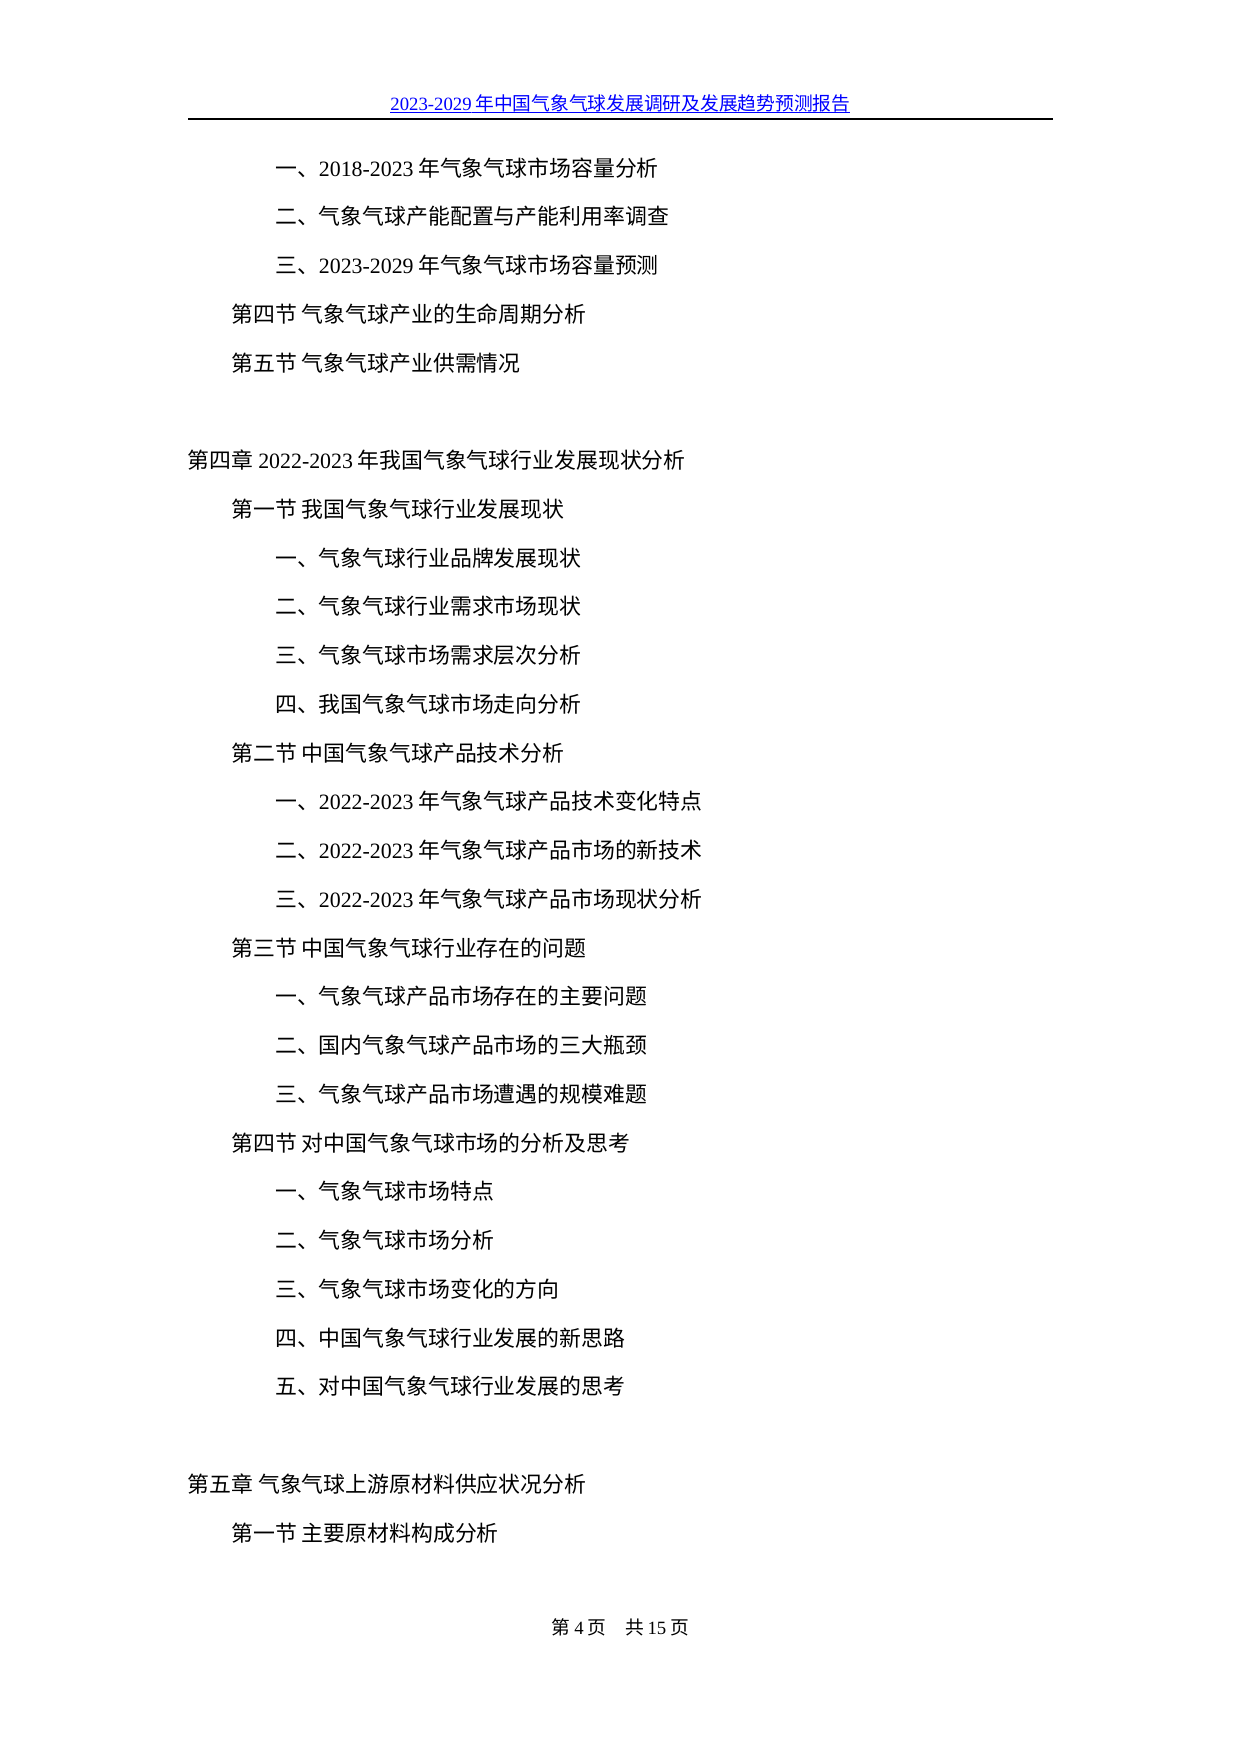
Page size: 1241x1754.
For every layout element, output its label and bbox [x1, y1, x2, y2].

text [187, 150, 1053, 1548]
